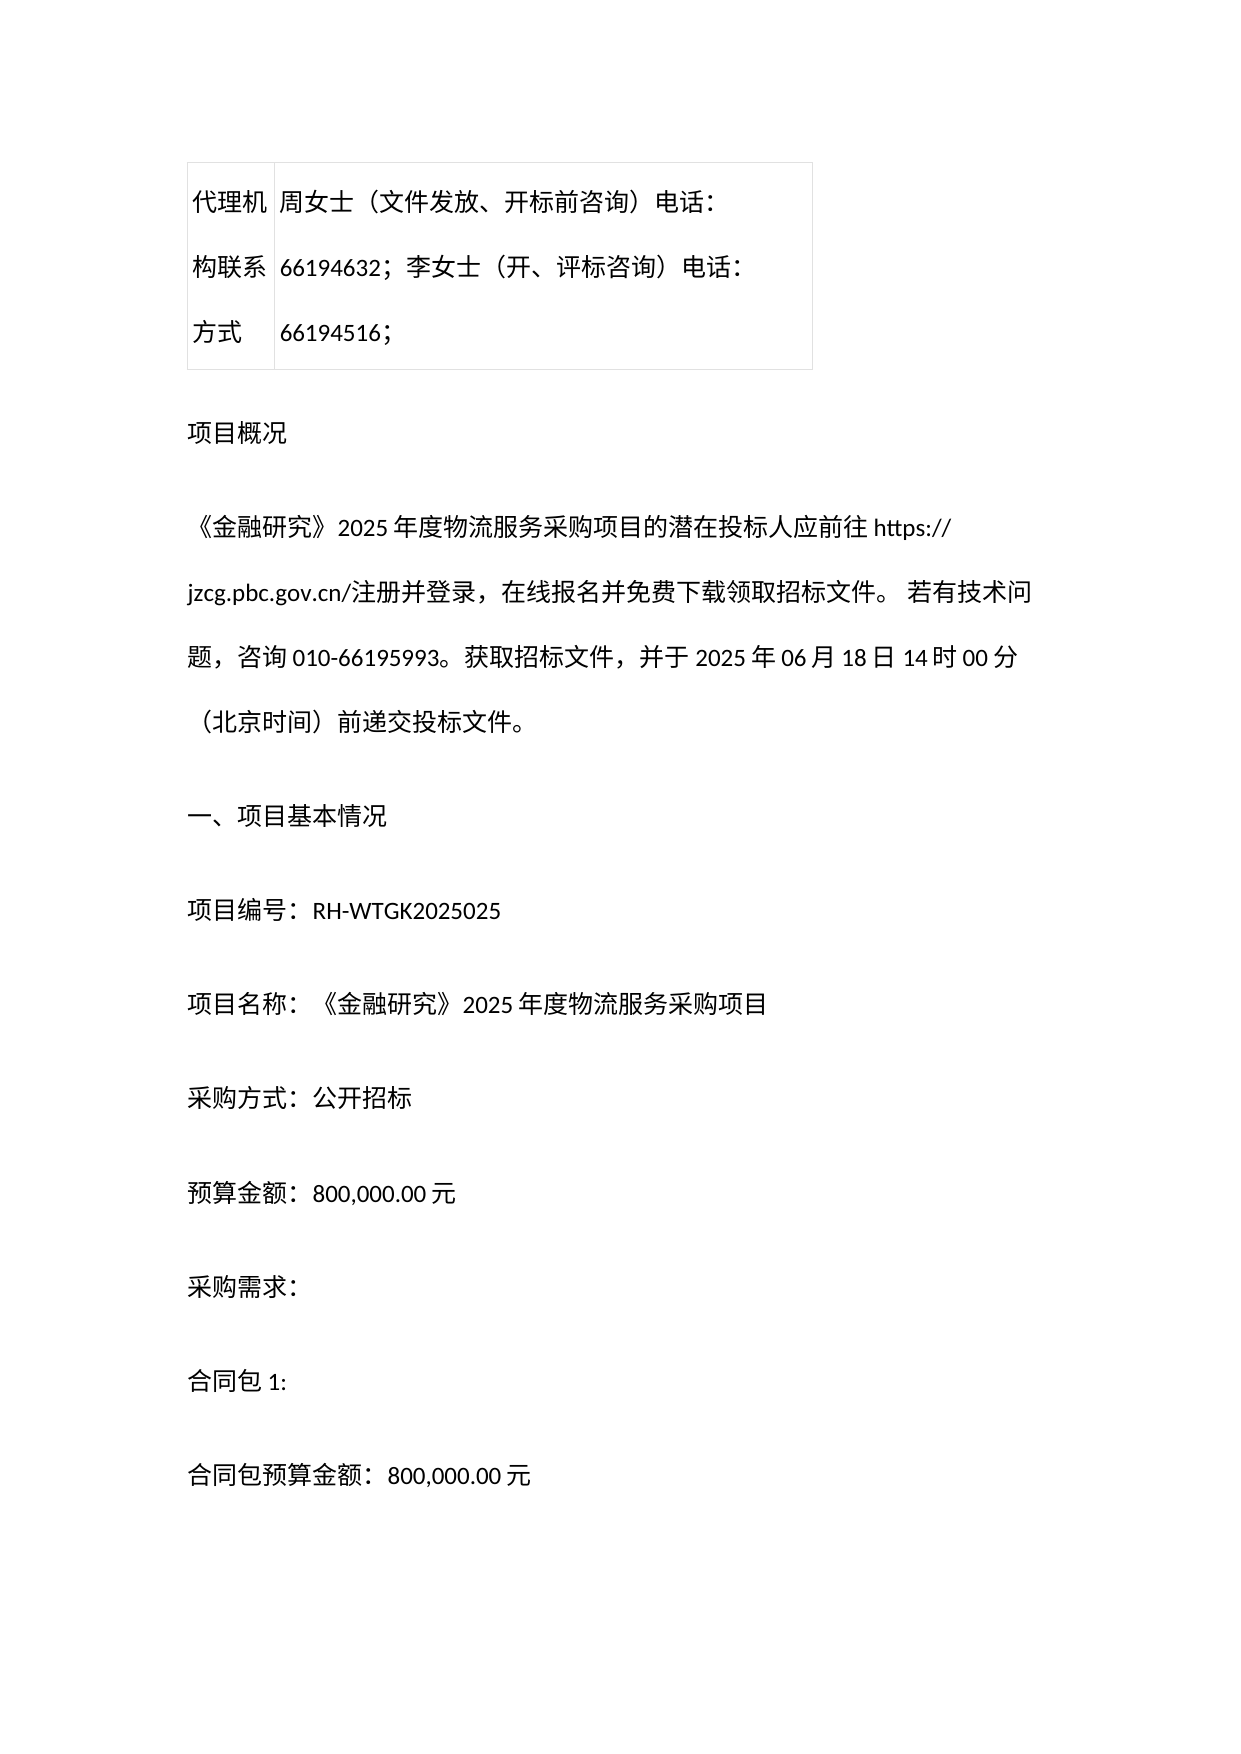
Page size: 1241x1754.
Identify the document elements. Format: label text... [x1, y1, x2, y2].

text 预算金额：800,000.00元 [187, 1159, 1053, 1224]
text 项目概况 [187, 399, 1053, 464]
text 采购需求： [187, 1253, 1053, 1318]
text 合同包1: [187, 1347, 1053, 1412]
text 采购方式：公开招标 [187, 1064, 1053, 1129]
text 项目名称：《金融研究》2025年度物流服务采购项目 [187, 970, 1053, 1035]
text 一、项目基本情况 [187, 782, 1053, 847]
table_cell 代理机构联系方式 [188, 163, 274, 368]
text 《金融研究》2025年度物流服务采购项目的潜在投标人应前往https://jzcg.pbc.gov.cn/注册并登录，在线报名并免费下载领取招标文件。 若有技术问题，咨询010-66195993。获取招标文件，并于 2025年06月18日 14时00分 （北京时间）前递交投标文件。 [187, 493, 1053, 753]
table_cell 周女士（文件发放、开标前咨询）电话：66194632；李女士（开、评标咨询）电话：66194516； [275, 163, 812, 368]
text 合同包预算金额：800,000.00元 [187, 1441, 1053, 1506]
text 项目编号：RH-WTGK2025025 [187, 876, 1053, 941]
